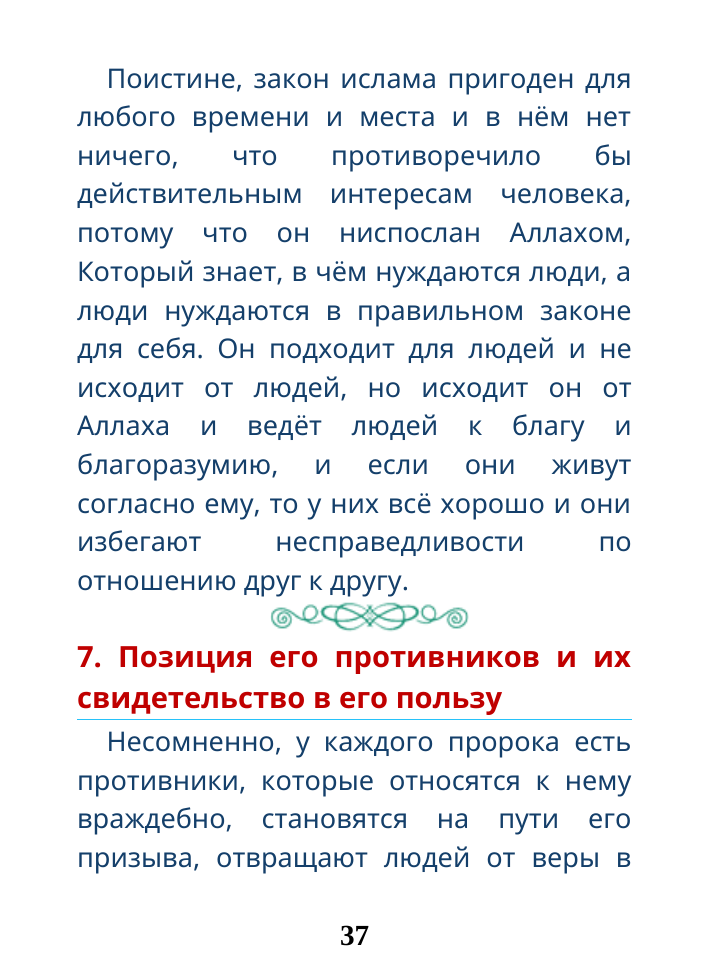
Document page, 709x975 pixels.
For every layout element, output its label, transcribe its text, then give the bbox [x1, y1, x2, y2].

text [77, 722, 632, 875]
text 7. Позиция его противников и их свидетельство в его пользу [77, 636, 632, 719]
picture [270, 600, 469, 635]
text Поистине, закон ислама пригоден для любого времени и места и в нём нет ничего, что противоречило бы действительным интересам человека, потому что он ниспослан Аллахом, Который знает, в чём нуждаются люди, а люди нуждаются в правильном законе для себя. Он подходит для людей и не исходит от людей, но исходит он от Аллаха и ведёт людей к благу и благоразумию, и если они живут согласно ему, то у них всё хорошо и они избегают несправедливости по отношению друг к другу. [77, 59, 632, 598]
